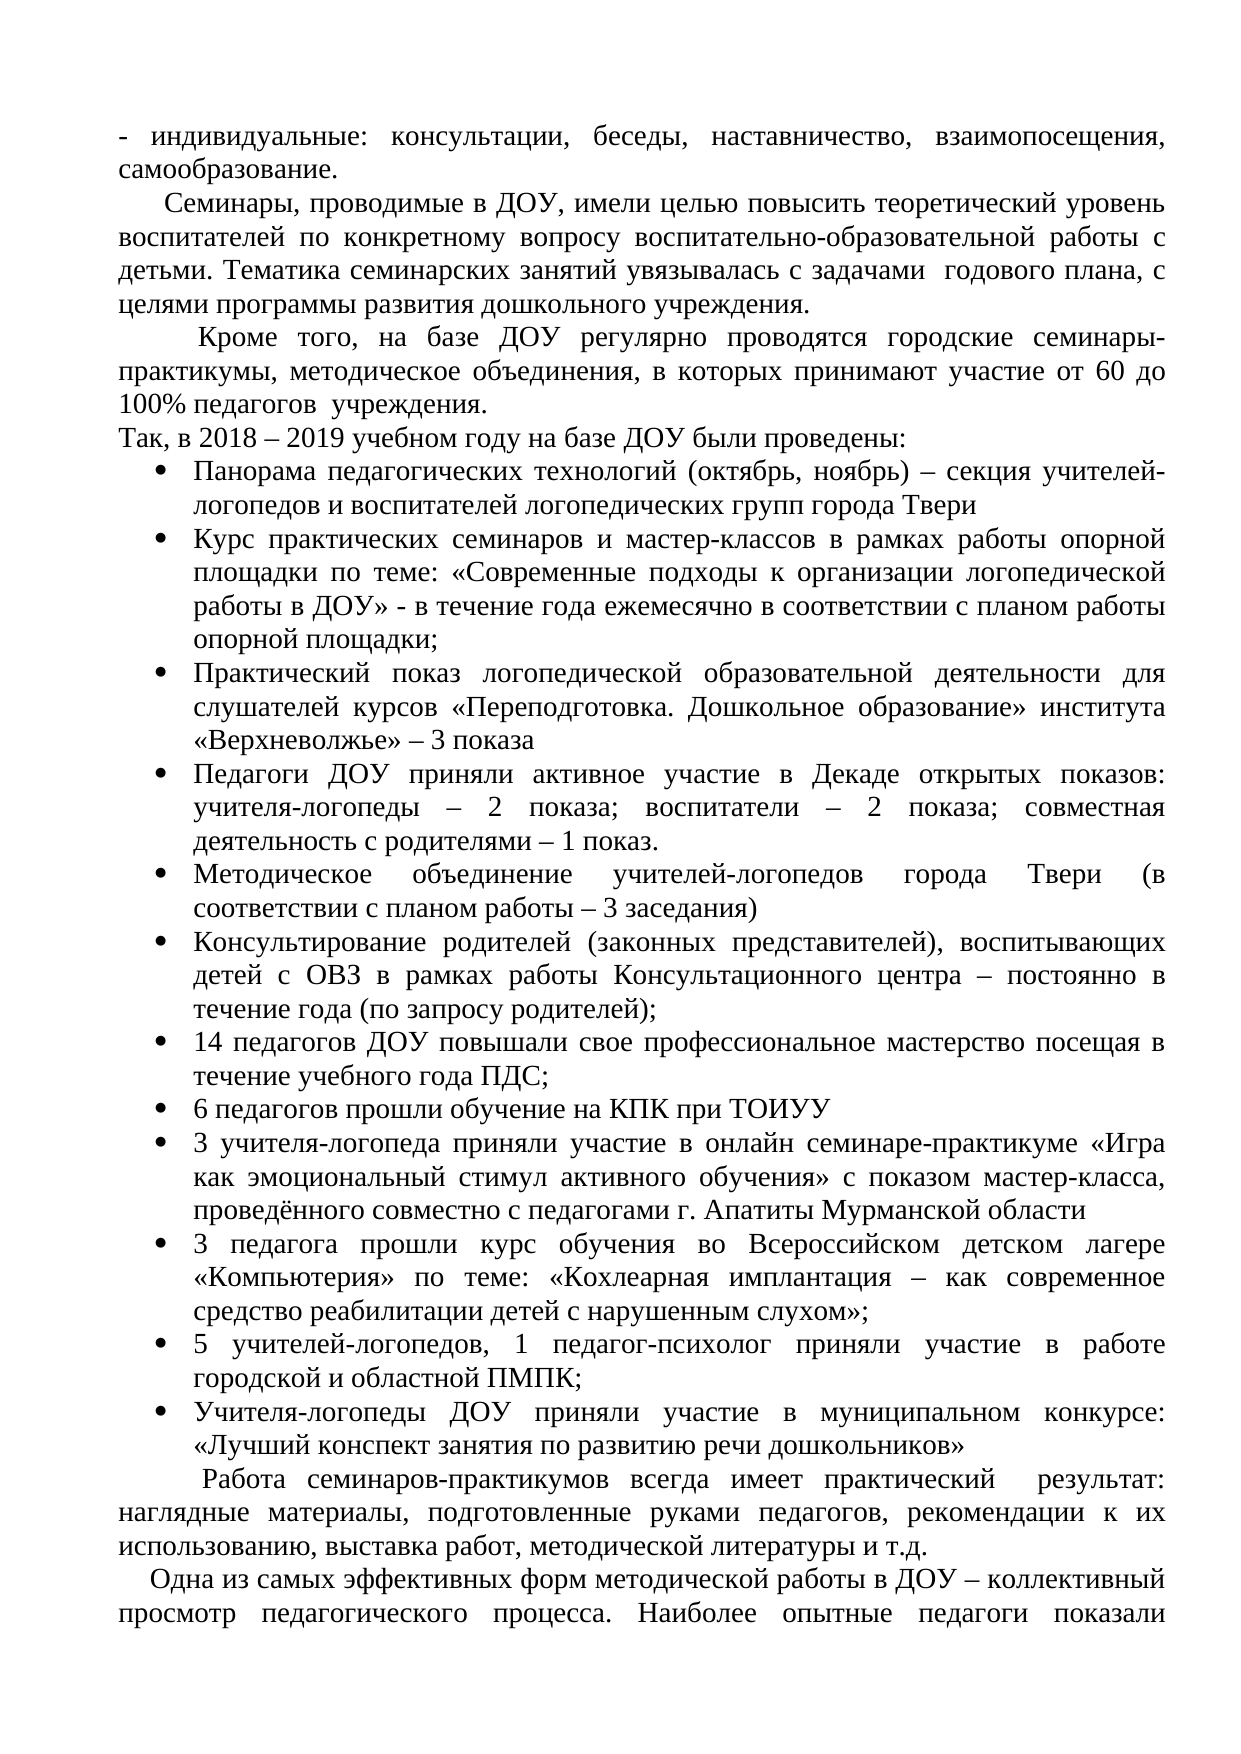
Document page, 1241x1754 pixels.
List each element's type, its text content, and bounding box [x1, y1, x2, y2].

title Практический показ логопедической образовательной деятельности для слушателей курсов «Переподготовка. Дошкольное образование» института «Верхневолжье» – 3 показа [156, 655, 1167, 756]
title Работа семинаров-практикумов всегда имеет практический результат: наглядные материалы, подготовленные руками педагогов, рекомендации к их использованию, выставка работ, методической литературы и т.д. [118, 1461, 1167, 1562]
title Панорама педагогических технологий (октябрь, ноябрь) – секция учителей-логопедов и воспитателей логопедических групп города Твери [156, 453, 1167, 521]
title 14 педагогов ДОУ повышали свое профессиональное мастерство посещая в течение учебного года ПДС; [156, 1024, 1167, 1092]
title Учителя-логопеды ДОУ приняли участие в муниципальном конкурсе: «Лучший конспект занятия по развитию речи дошкольников» [156, 1394, 1167, 1461]
title Курс практических семинаров и мастер-классов в рамках работы опорной площадки по теме: «Современные подходы к организации логопедической работы в ДОУ» - в течение года ежемесячно в соответствии с планом работы опорной площадки; [156, 521, 1167, 655]
title Консультирование родителей (законных представителей), воспитывающих детей с ОВЗ в рамках работы Консультационного центра – постоянно в течение года (по запросу родителей); [156, 924, 1167, 1024]
title Кроме того, на базе ДОУ регулярно проводятся городские семинары-практикумы, методическое объединения, в которых принимают участие от 60 до 100% педагогов учреждения. [118, 319, 1167, 420]
title Семинары, проводимые в ДОУ, имели целью повысить теоретический уровень воспитателей по конкретному вопросу воспитательно-образовательной работы с детьми. Тематика семинарских занятий увязывалась с задачами годового плана, с целями программы развития дошкольного учреждения. [118, 185, 1167, 319]
title 5 учителей-логопедов, 1 педагог-психолог приняли участие в работе городской и областной ПМПК; [156, 1327, 1167, 1394]
title 3 учителя-логопеда приняли участие в онлайн семинаре-практикуме «Игра как эмоциональный стимул активного обучения» с показом мастер-класса, проведённого совместно с педагогами г. Апатиты Мурманской области [156, 1125, 1167, 1226]
title Педагоги ДОУ приняли активное участие в Декаде открытых показов: учителя-логопеды – 2 показа; воспитатели – 2 показа; совместная деятельность с родителями – 1 показ. [156, 756, 1167, 856]
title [118, 1562, 1167, 1629]
title Так, в 2018 – 2019 учебном году на базе ДОУ были проведены: [118, 420, 1167, 453]
title 3 педагога прошли курс обучения во Всероссийском детском лагере «Компьютерия» по теме: «Кохлеарная имплантация – как современное средство реабилитации детей с нарушенным слухом»; [156, 1226, 1167, 1327]
title 6 педагогов прошли обучение на КПК при ТОИУУ [156, 1092, 1167, 1125]
title - индивидуальные: консультации, беседы, наставничество, взаимопосещения, самообразование. [118, 118, 1167, 185]
title Методическое объединение учителей-логопедов города Твери (в соответствии с планом работы – 3 заседания) [156, 856, 1167, 924]
